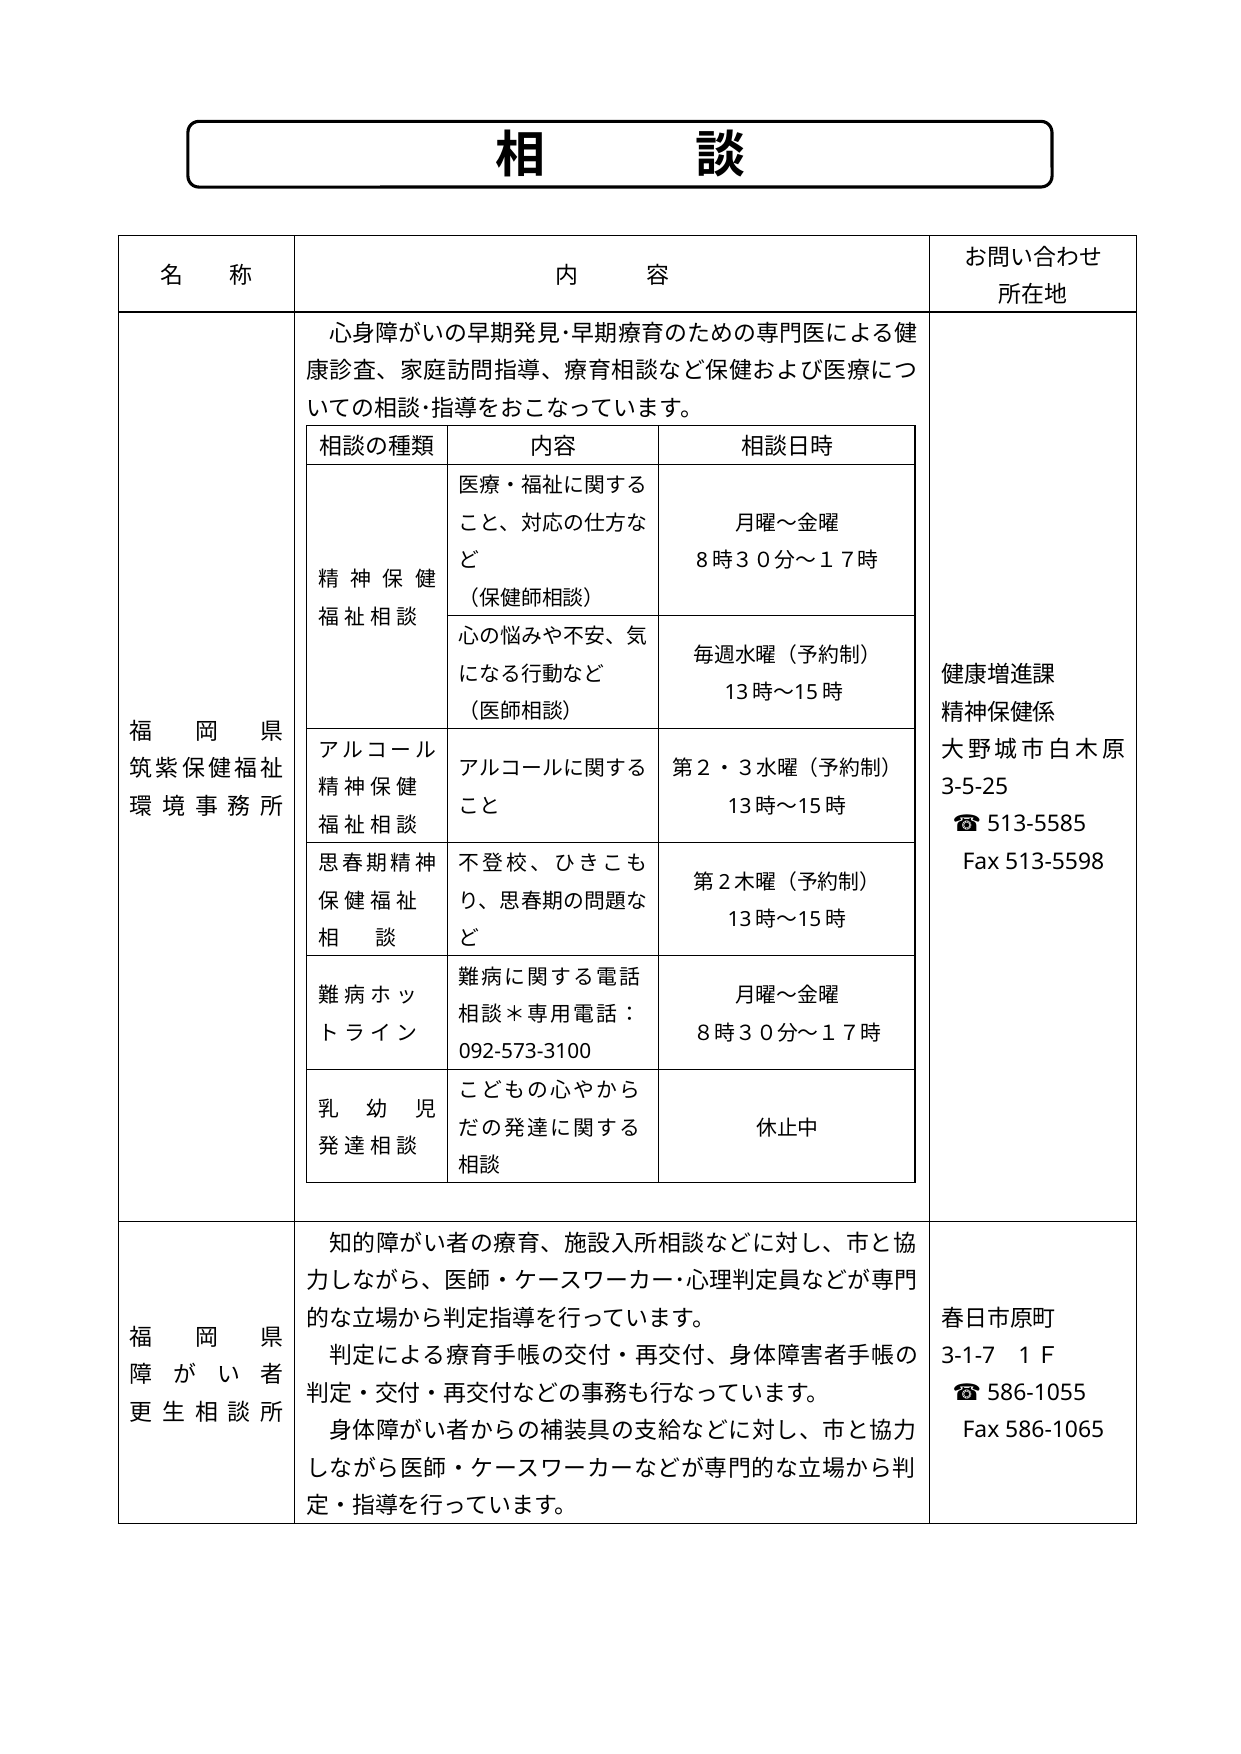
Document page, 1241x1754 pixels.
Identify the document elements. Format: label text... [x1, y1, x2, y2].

table_cell 知的障がい者の療育、施設入所相談などに対し、市と協力しながら、医師・ケースワーカー･心理判定員などが専門的な立場から判定指導を行っています。 判定による療育手帳の交付・再交付、身体障害者手帳の判定・交付・再交付などの事務も行なっています。 身体障がい者からの補装具の支給などに対し、市と協力しながら医師・ケースワーカーなどが専門的な立場から判定・指導を行っています。 [295, 1222, 929, 1523]
table_cell 健康増進課 精神保健係 大野城市白木原3-5-25 ☎ 513-5585 Fax 513-5598 [930, 313, 1136, 1221]
table_cell 心身障がいの早期発見･早期療育のための専門医による健康診査、家庭訪問指導、療育相談など保健および医療についての相談･指導をおこなっています。 [295, 313, 929, 1221]
table_cell 福岡県 筑紫保健福祉 環境事務所 [119, 313, 294, 1221]
table_header お問い合わせ 所在地 [930, 236, 1136, 311]
table_cell 福岡県 障がい者 更生相談所 [119, 1222, 294, 1523]
table_header 内 容 [295, 236, 929, 311]
table_header 名 称 [119, 236, 294, 311]
table_cell 春日市原町 3-1-7 1Ｆ ☎ 586-1055 Fax 586-1065 [930, 1222, 1136, 1523]
